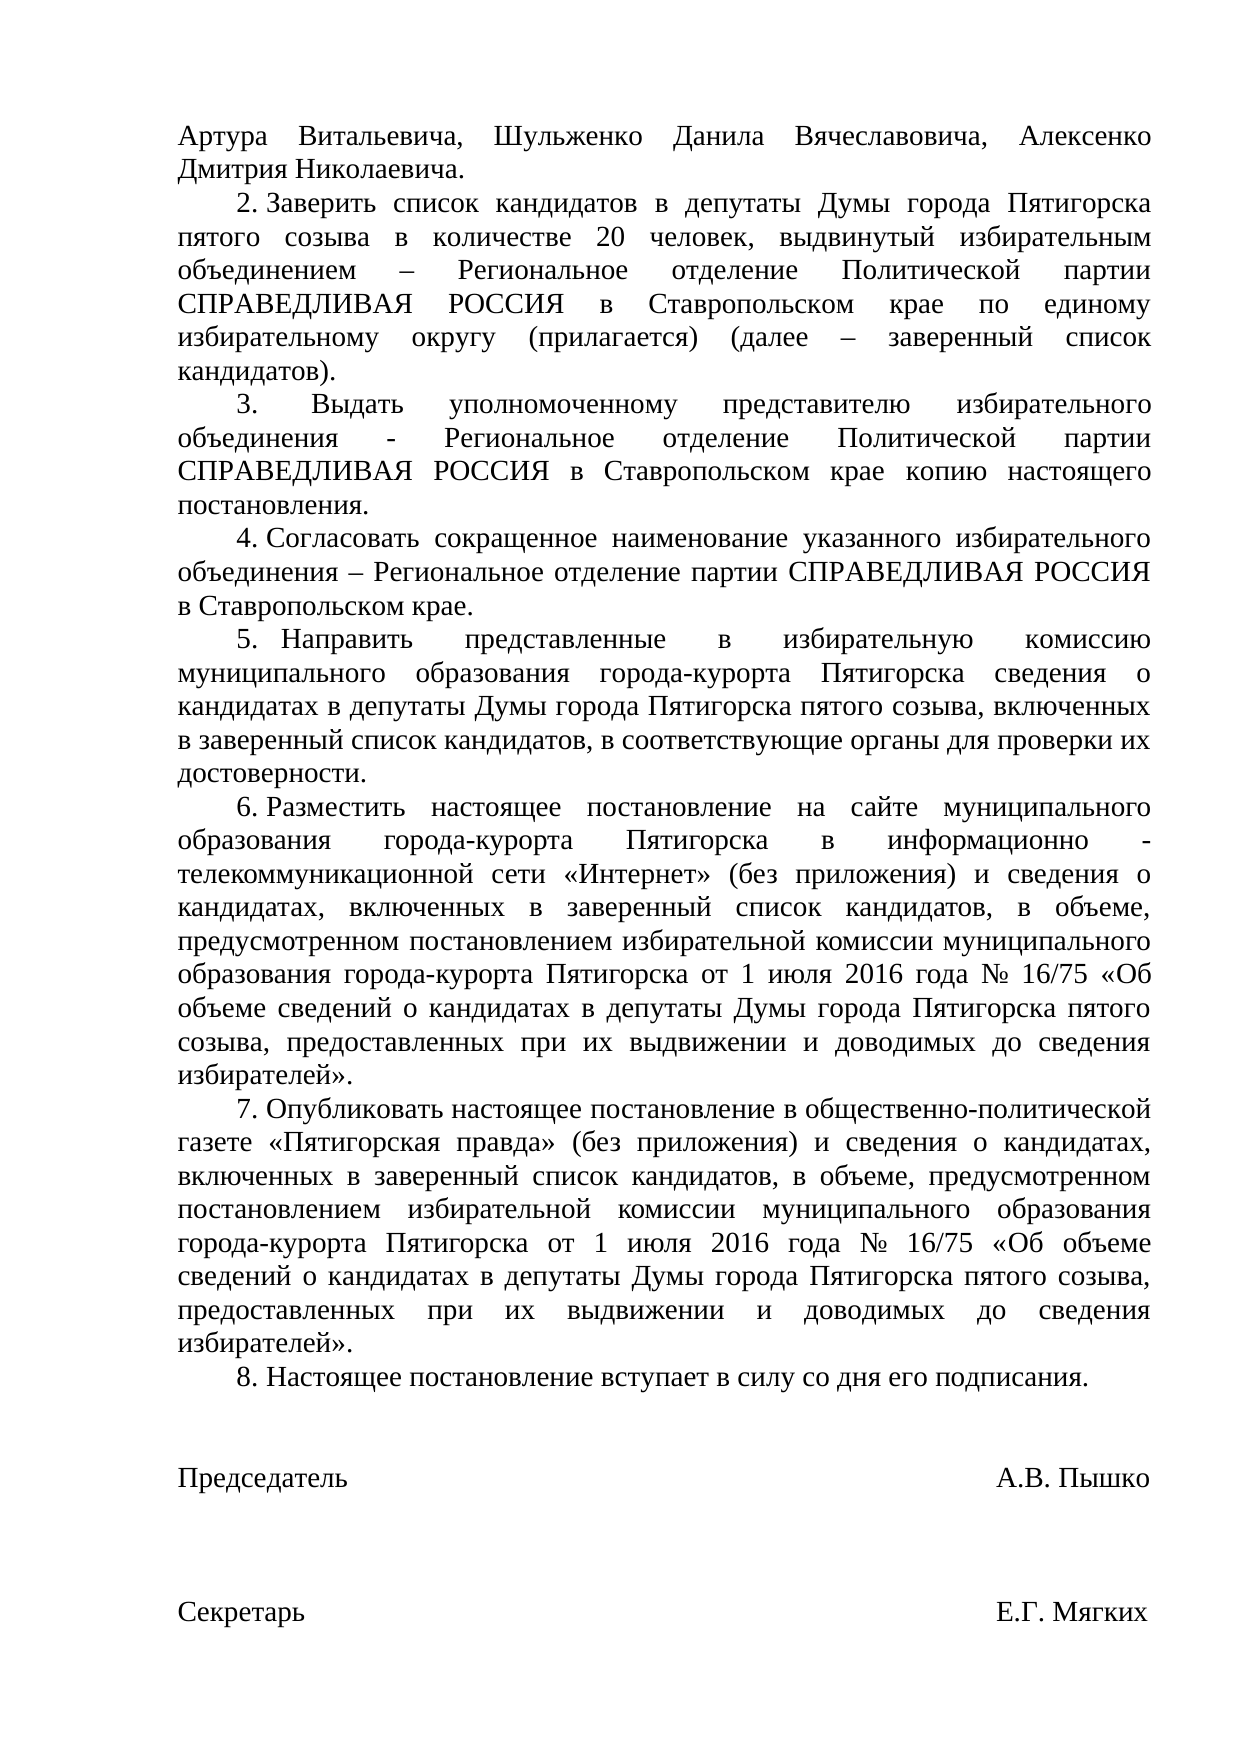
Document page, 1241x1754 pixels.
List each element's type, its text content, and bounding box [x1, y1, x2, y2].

list Направить представленные в избирательную комиссию муниципального образования города-курорта Пятигорска сведения о кандидатах в депутаты Думы города Пятигорска пятого созыва, включенных в заверенный список кандидатов, в соответствующие органы для проверки их достоверности. [177, 621, 1152, 789]
list Настоящее постановление вступает в силу со дня его подписания. [177, 1359, 1152, 1393]
list Разместить настоящее постановление на сайте муниципального образования города-курорта Пятигорска в информационно - телекоммуникационной сети «Интернет» (без приложения) и сведения о кандидатах, включенных в заверенный список кандидатов, в объеме, предусмотренном постановлением избирательной комиссии муниципального образования города-курорта Пятигорска от 1 июля 2016 года № 16/75 «Об объеме сведений о кандидатах в депутаты Думы города Пятигорска пятого созыва, предоставленных при их выдвижении и доводимых до сведения избирателей». [177, 789, 1152, 1091]
text Секретарь Е.Г. Мягких [177, 1594, 1152, 1627]
text Председатель А.В. Пышко [177, 1460, 1152, 1493]
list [177, 118, 1152, 185]
list Заверить список кандидатов в депутаты Думы города Пятигорска пятого созыва в количестве 20 человек, выдвинутый избирательным объединением – Региональное отделение Политической партии СПРАВЕДЛИВАЯ РОССИЯ в Ставропольском крае по единому избирательному округу (прилагается) (далее – заверенный список кандидатов). [177, 185, 1152, 386]
list Выдать уполномоченному представителю избирательного объединения - Региональное отделение Политической партии СПРАВЕДЛИВАЯ РОССИЯ в Ставропольском крае копию настоящего постановления. [177, 386, 1152, 521]
list Согласовать сокращенное наименование указанного избирательного объединения – Региональное отделение партии СПРАВЕДЛИВАЯ РОССИЯ в Ставропольском крае. [177, 521, 1152, 621]
list Опубликовать настоящее постановление в общественно-политической газете «Пятигорская правда» (без приложения) и сведения о кандидатах, включенных в заверенный список кандидатов, в объеме, предусмотренном постановлением избирательной комиссии муниципального образования города-курорта Пятигорска от 1 июля 2016 года № 16/75 «Об объеме сведений о кандидатах в депутаты Думы города Пятигорска пятого созыва, предоставленных при их выдвижении и доводимых до сведения избирателей». [177, 1091, 1152, 1359]
